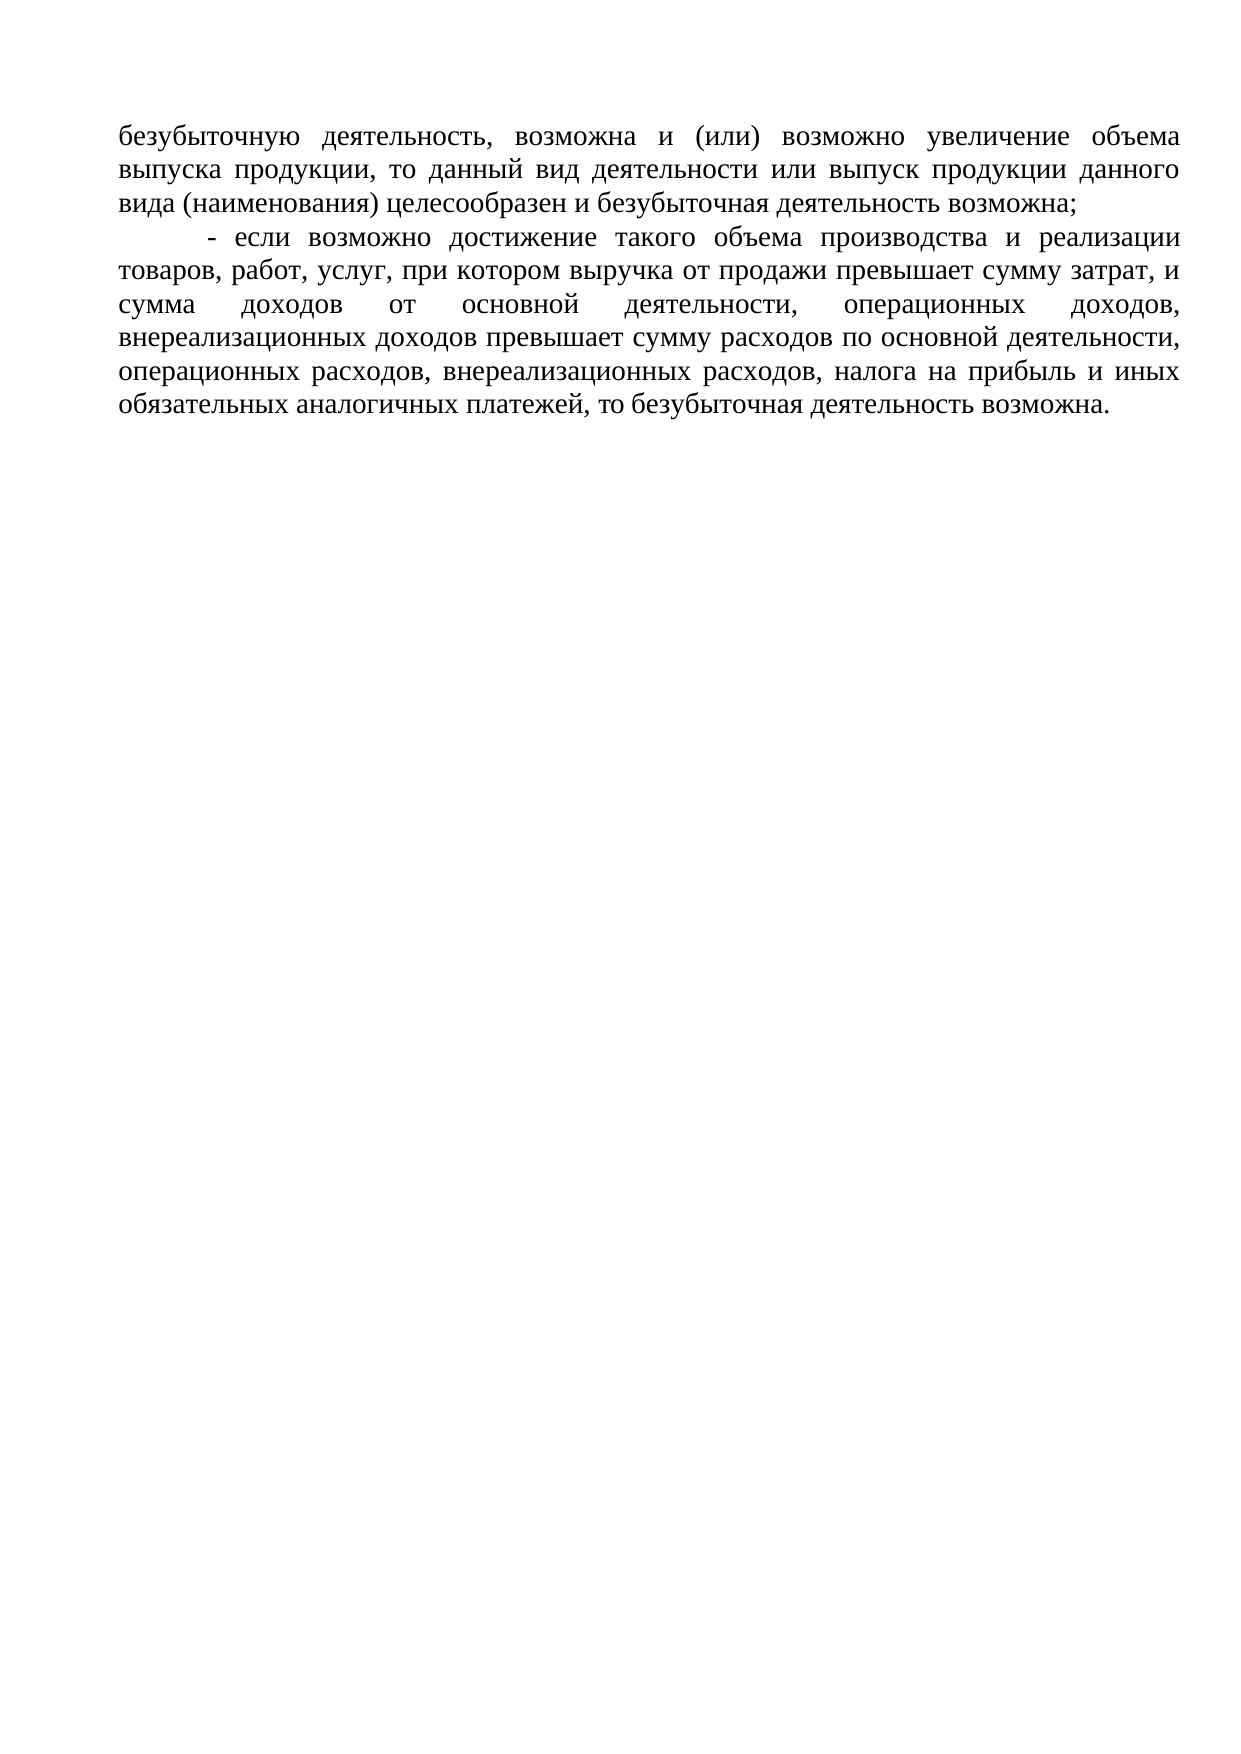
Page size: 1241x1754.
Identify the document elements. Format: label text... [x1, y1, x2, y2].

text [118, 118, 1181, 219]
text - если возможно достижение такого объема производства и реализации товаров, работ, услуг, при котором выручка от продажи превышает сумму затрат, и сумма доходов от основной деятельности, операционных доходов, внереализационных доходов превышает сумму расходов по основной деятельности, операционных расходов, внереализационных расходов, налога на прибыль и иных обязательных аналогичных платежей, то безубыточная деятельность возможна. [118, 219, 1181, 420]
